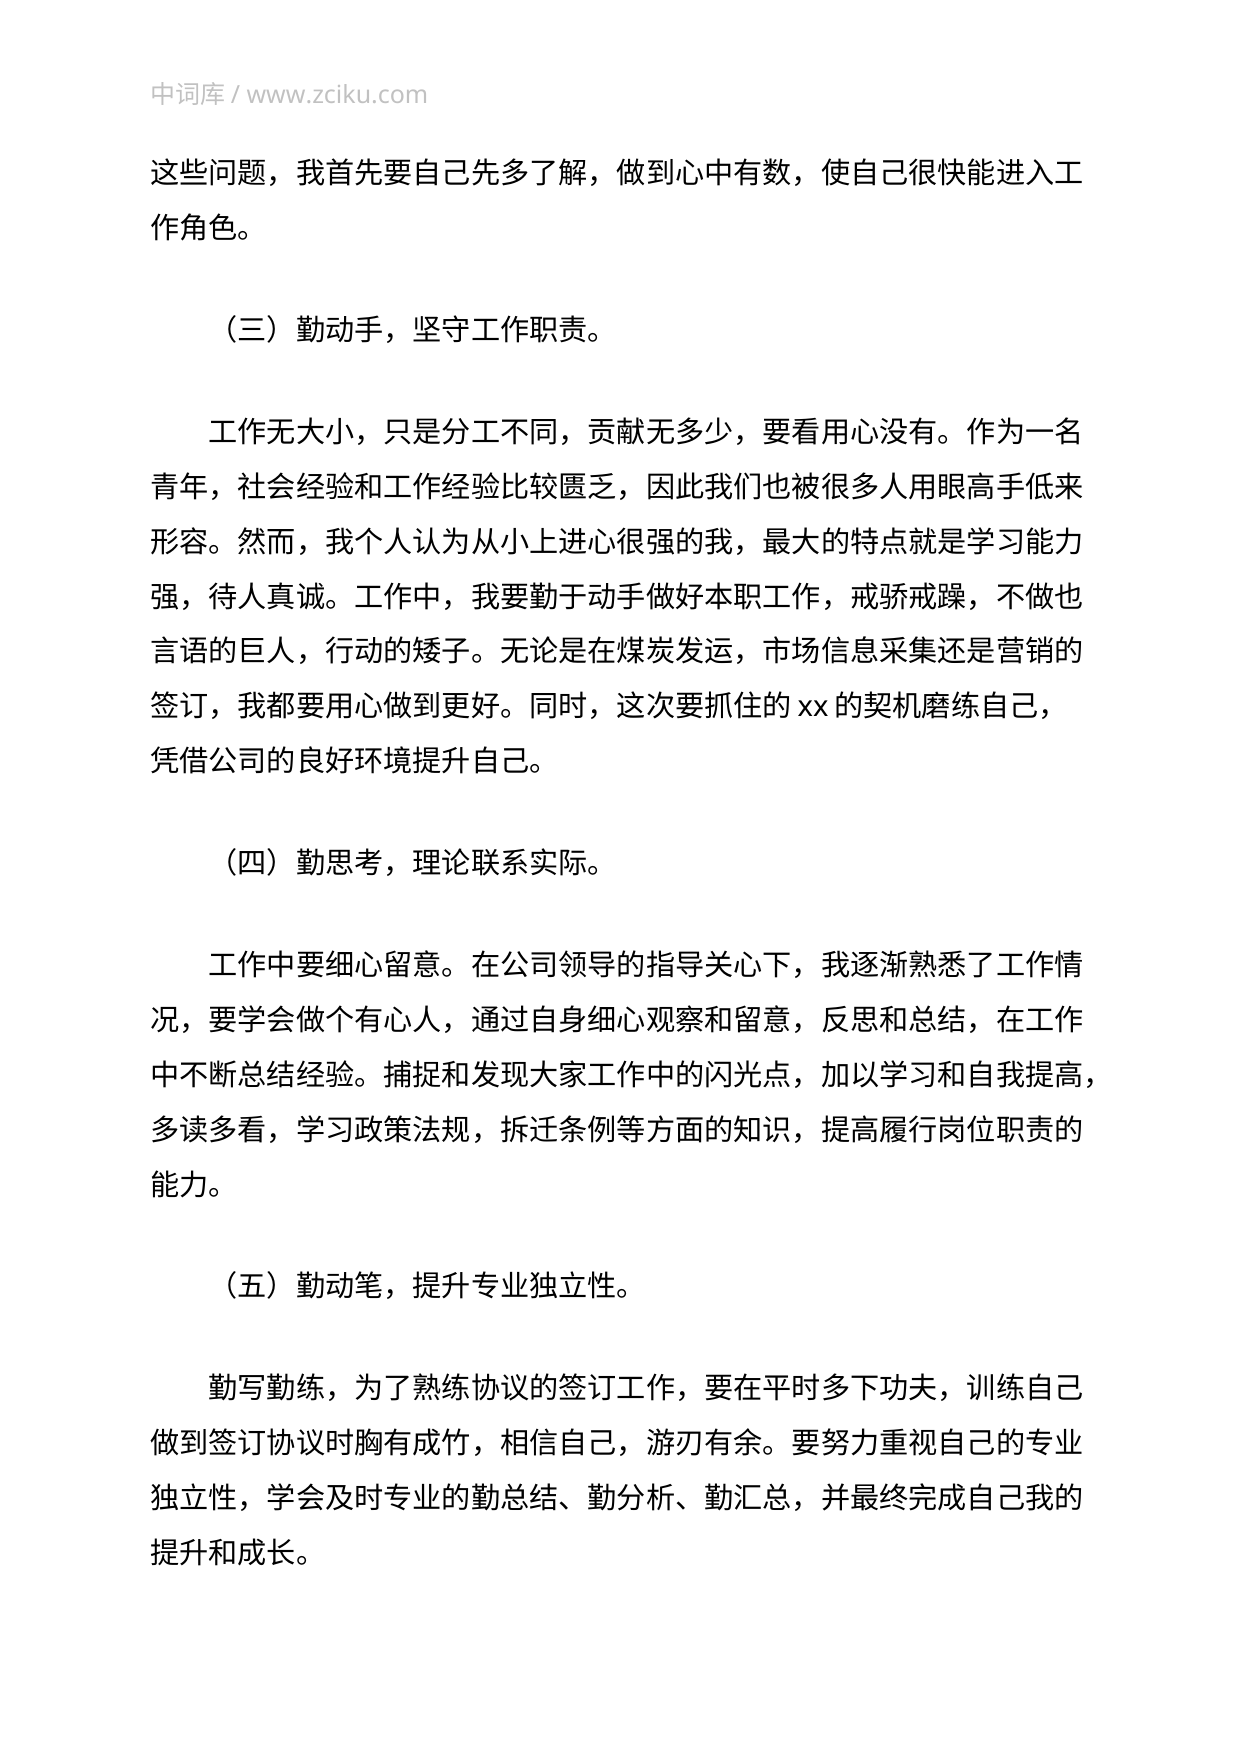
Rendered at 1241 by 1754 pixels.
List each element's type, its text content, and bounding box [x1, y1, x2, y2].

text （五）勤动笔，提升专业独立性。 [150, 1263, 1090, 1305]
text 工作中要细心留意。在公司领导的指导关心下，我逐渐熟悉了工作情况，要学会做个有心人，通过自身细心观察和留意，反思和总结，在工作中不断总结经验。捕捉和发现大家工作中的闪光点，加以学习和自我提高，多读多看，学习政策法规，拆迁条例等方面的知识，提高履行岗位职责的能力。 [150, 941, 1090, 1203]
text （三）勤动手，坚守工作职责。 [150, 307, 1090, 349]
text （四）勤思考，理论联系实际。 [150, 840, 1090, 882]
text 勤写勤练，为了熟练协议的签订工作，要在平时多下功夫，训练自己做到签订协议时胸有成竹，相信自己，游刃有余。要努力重视自己的专业独立性，学会及时专业的勤总结、勤分析、勤汇总，并最终完成自己我的提升和成长。 [150, 1364, 1090, 1572]
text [150, 150, 1090, 247]
text 工作无大小，只是分工不同，贡献无多少，要看用心没有。作为一名青年，社会经验和工作经验比较匮乏，因此我们也被很多人用眼高手低来形容。然而，我个人认为从小上进心很强的我，最大的特点就是学习能力强，待人真诚。工作中，我要勤于动手做好本职工作，戒骄戒躁，不做也言语的巨人，行动的矮子。无论是在煤炭发运，市场信息采集还是营销的签订，我都要用心做到更好。同时，这次要抓住的xx的契机磨练自己，凭借公司的良好环境提升自己。 [150, 408, 1090, 780]
